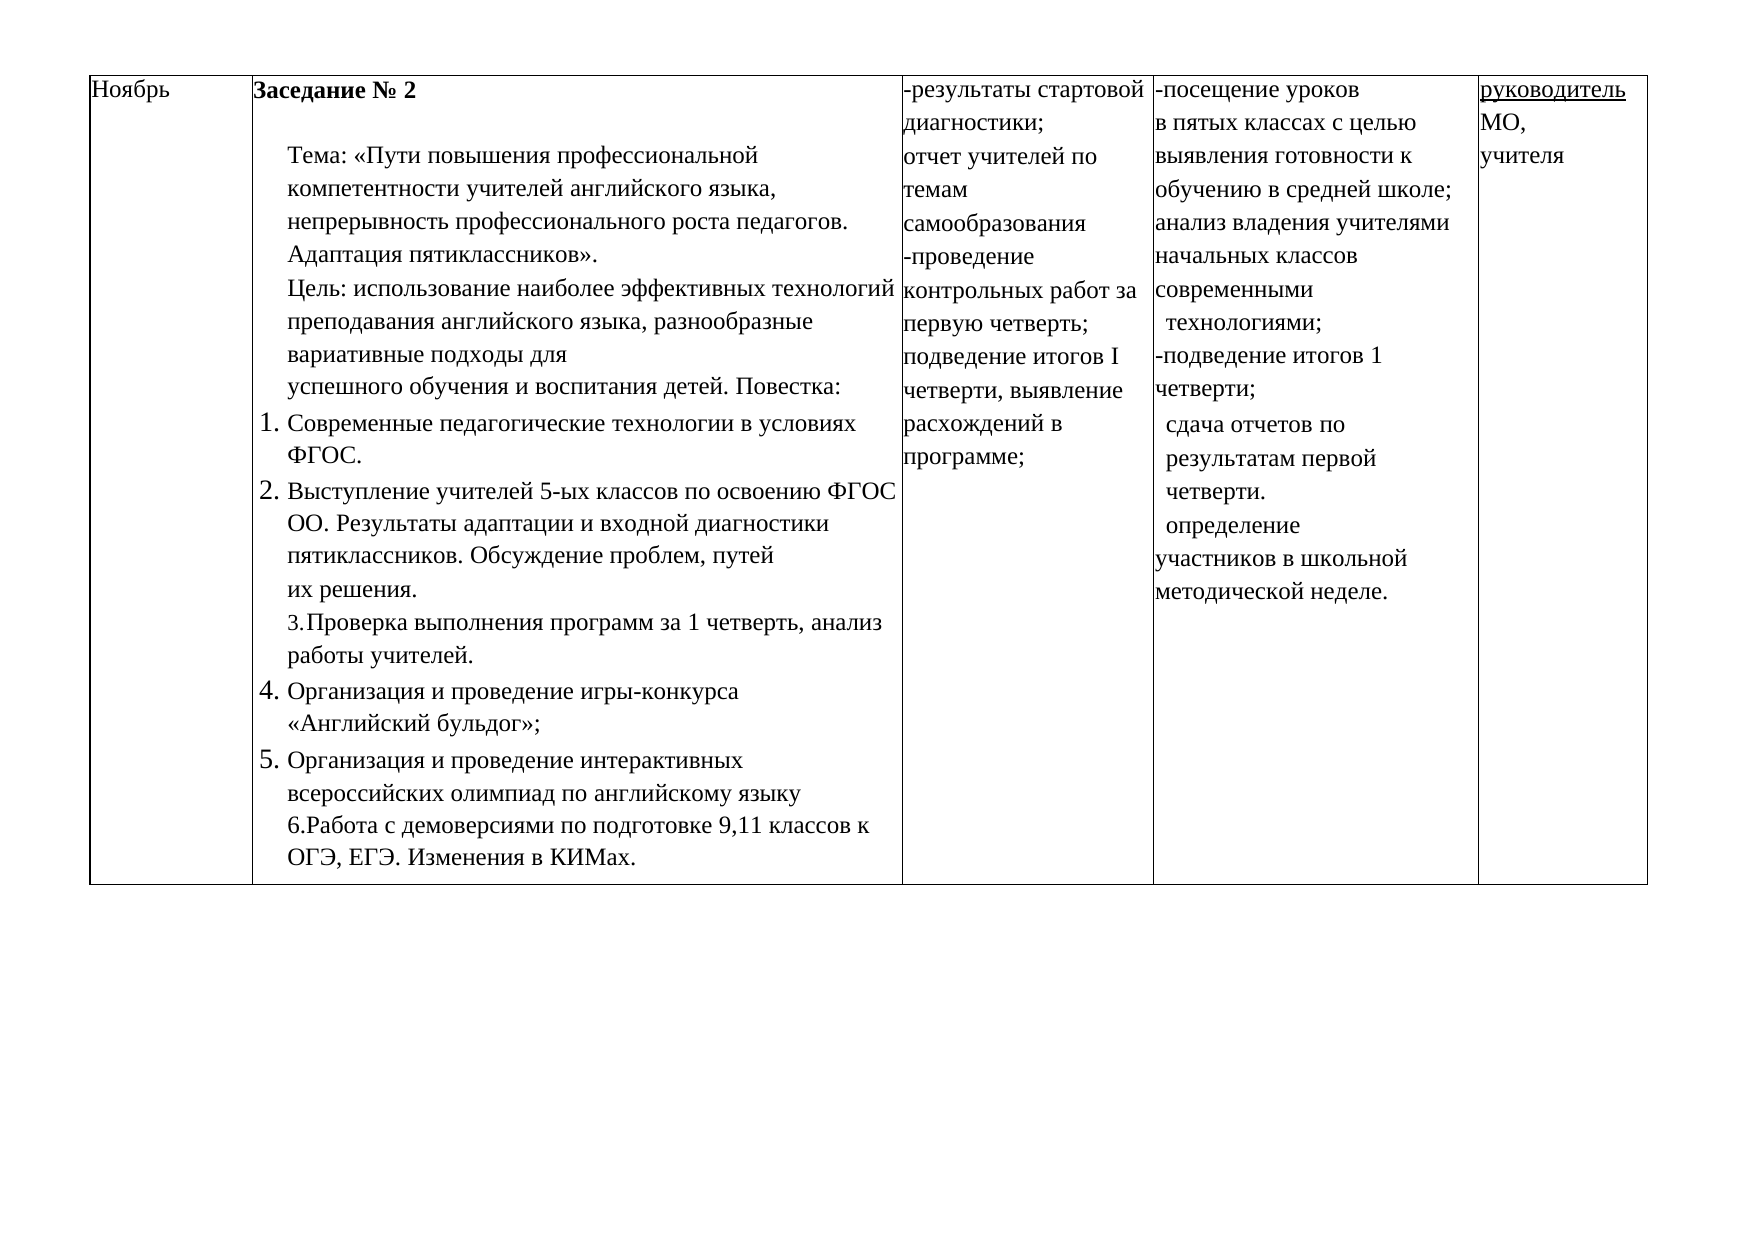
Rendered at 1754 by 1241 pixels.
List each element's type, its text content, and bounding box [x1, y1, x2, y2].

table_header -результаты стартовой диагностики; отчет учителей по темам самообразования -проведение контрольных работ за первую четверть; подведение итогов I четверти, выявление расхождений в программе; [903, 76, 1153, 884]
table_header Заседание № 2 Тема: «Пути повышения профессиональной компетентности учителей английского языка, непрерывность профессионального роста педагогов. Адаптация пятиклассников». Цель: использование наиболее эффективных технологий преподавания английского языка, разнообразные вариативные подходы для успешного обучения и воспитания детей. Повестка: Современные педагогические технологии в условиях ФГОС. Выступление учителей 5-ых классов по освоению ФГОС ОО. Результаты адаптации и входной диагностики пятиклассников. Обсуждение проблем, путей их решения. Проверка выполнения программ за 1 четверть, анализ работы учителей. Организация и проведение игры-конкурса «Английский бульдог»; Организация и проведение интерактивных всероссийских олимпиад по английскому языку 6.Работа с демоверсиями по подготовке 9,11 классов к ОГЭ, ЕГЭ. Изменения в КИМах. [253, 76, 902, 884]
table_header Ноябрь [91, 76, 252, 884]
table_header -посещение уроков в пятых классах с целью выявления готовности к обучению в средней школе; анализ владения учителями начальных классов современными технологиями; -подведение итогов 1 четверти; сдача отчетов по результатам первой четверти. определение участников в школьной методической неделе. [1154, 76, 1478, 884]
table_header руководитель МО, учителя [1479, 76, 1647, 884]
